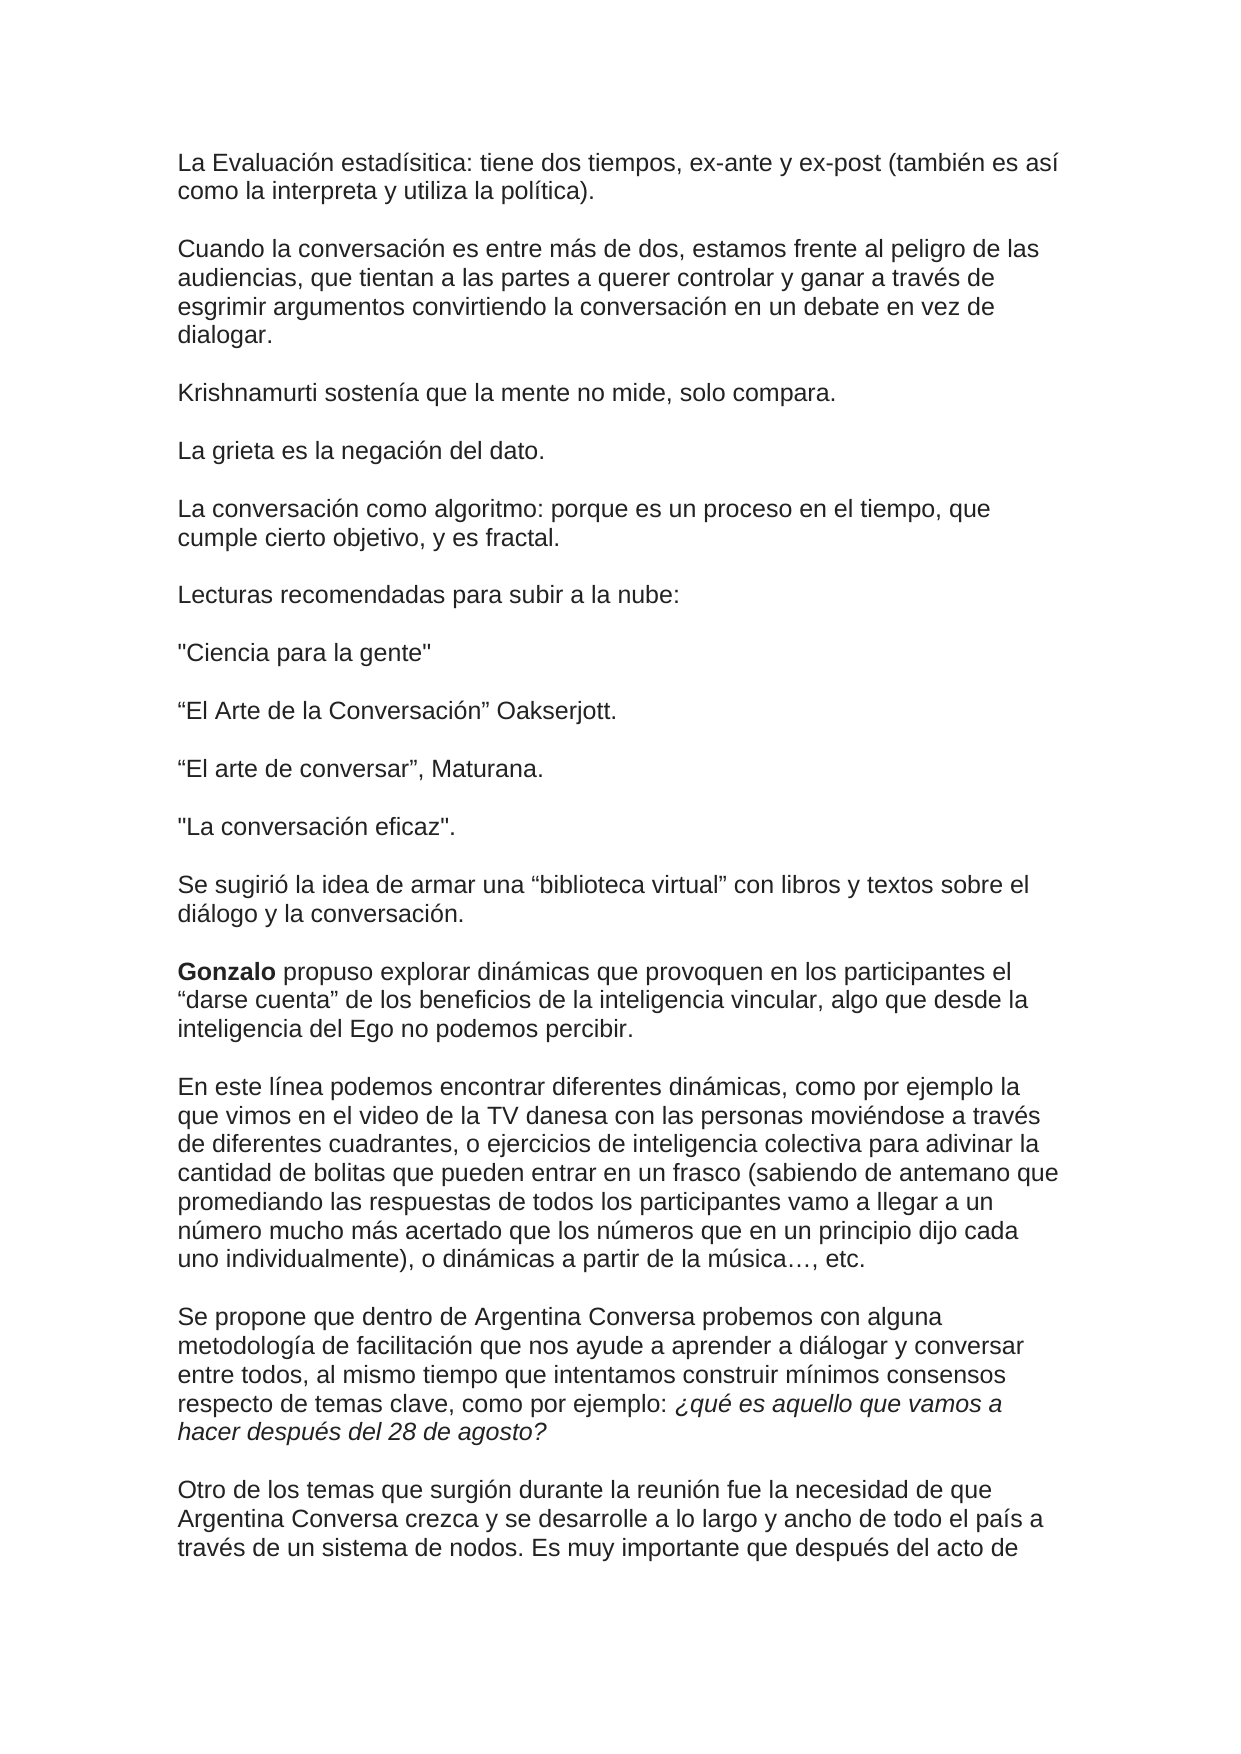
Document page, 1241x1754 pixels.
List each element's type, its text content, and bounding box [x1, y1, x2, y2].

text La conversación como algoritmo: porque es un proceso en el tiempo, que cumple cierto objetivo, y es fractal. Lecturas recomendadas para subir a la nube: [177, 494, 1063, 609]
text "La conversación eficaz". [177, 812, 1063, 841]
text Se sugirió la idea de armar una “biblioteca virtual” con libros y textos sobre el diálogo y la conversación. [177, 870, 1063, 927]
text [177, 1475, 1063, 1561]
text "Ciencia para la gente" [177, 638, 1063, 667]
text Gonzalo propuso explorar dinámicas que provoquen en los participantes el “darse cuenta” de los beneficios de la inteligencia vincular, algo que desde la inteligencia del Ego no podemos percibir. [177, 956, 1063, 1043]
text La grieta es la negación del dato. [177, 436, 1063, 465]
text Se propone que dentro de Argentina Conversa probemos con alguna metodología de facilitación que nos ayude a aprender a diálogar y conversar entre todos, al mismo tiempo que intentamos construir mínimos consensos respecto de temas clave, como por ejemplo: ¿qué es aquello que vamos a hacer después del 28 de agosto? [177, 1302, 1063, 1446]
text Krishnamurti sostenía que la mente no mide, solo compara. [177, 378, 1063, 407]
text En este línea podemos encontrar diferentes dinámicas, como por ejemplo la que vimos en el video de la TV danesa con las personas moviéndose a través de diferentes cuadrantes, o ejercicios de inteligencia colectiva para adivinar la cantidad de bolitas que pueden entrar en un frasco (sabiendo de antemano que promediando las respuestas de todos los participantes vamo a llegar a un número mucho más acertado que los números que en un principio dijo cada uno individualmente), o dinámicas a partir de la música…, etc. [177, 1072, 1063, 1273]
text La Evaluación estadísitica: tiene dos tiempos, ex-ante y ex-post (también es así como la interpreta y utiliza la política). [177, 148, 1063, 205]
text “El arte de conversar”, Maturana. [177, 754, 1063, 783]
text “El Arte de la Conversación” Oakserjott. [177, 696, 1063, 725]
text Cuando la conversación es entre más de dos, estamos frente al peligro de las audiencias, que tientan a las partes a querer controlar y ganar a través de esgrimir argumentos convirtiendo la conversación en un debate en vez de dialogar. [177, 234, 1063, 349]
